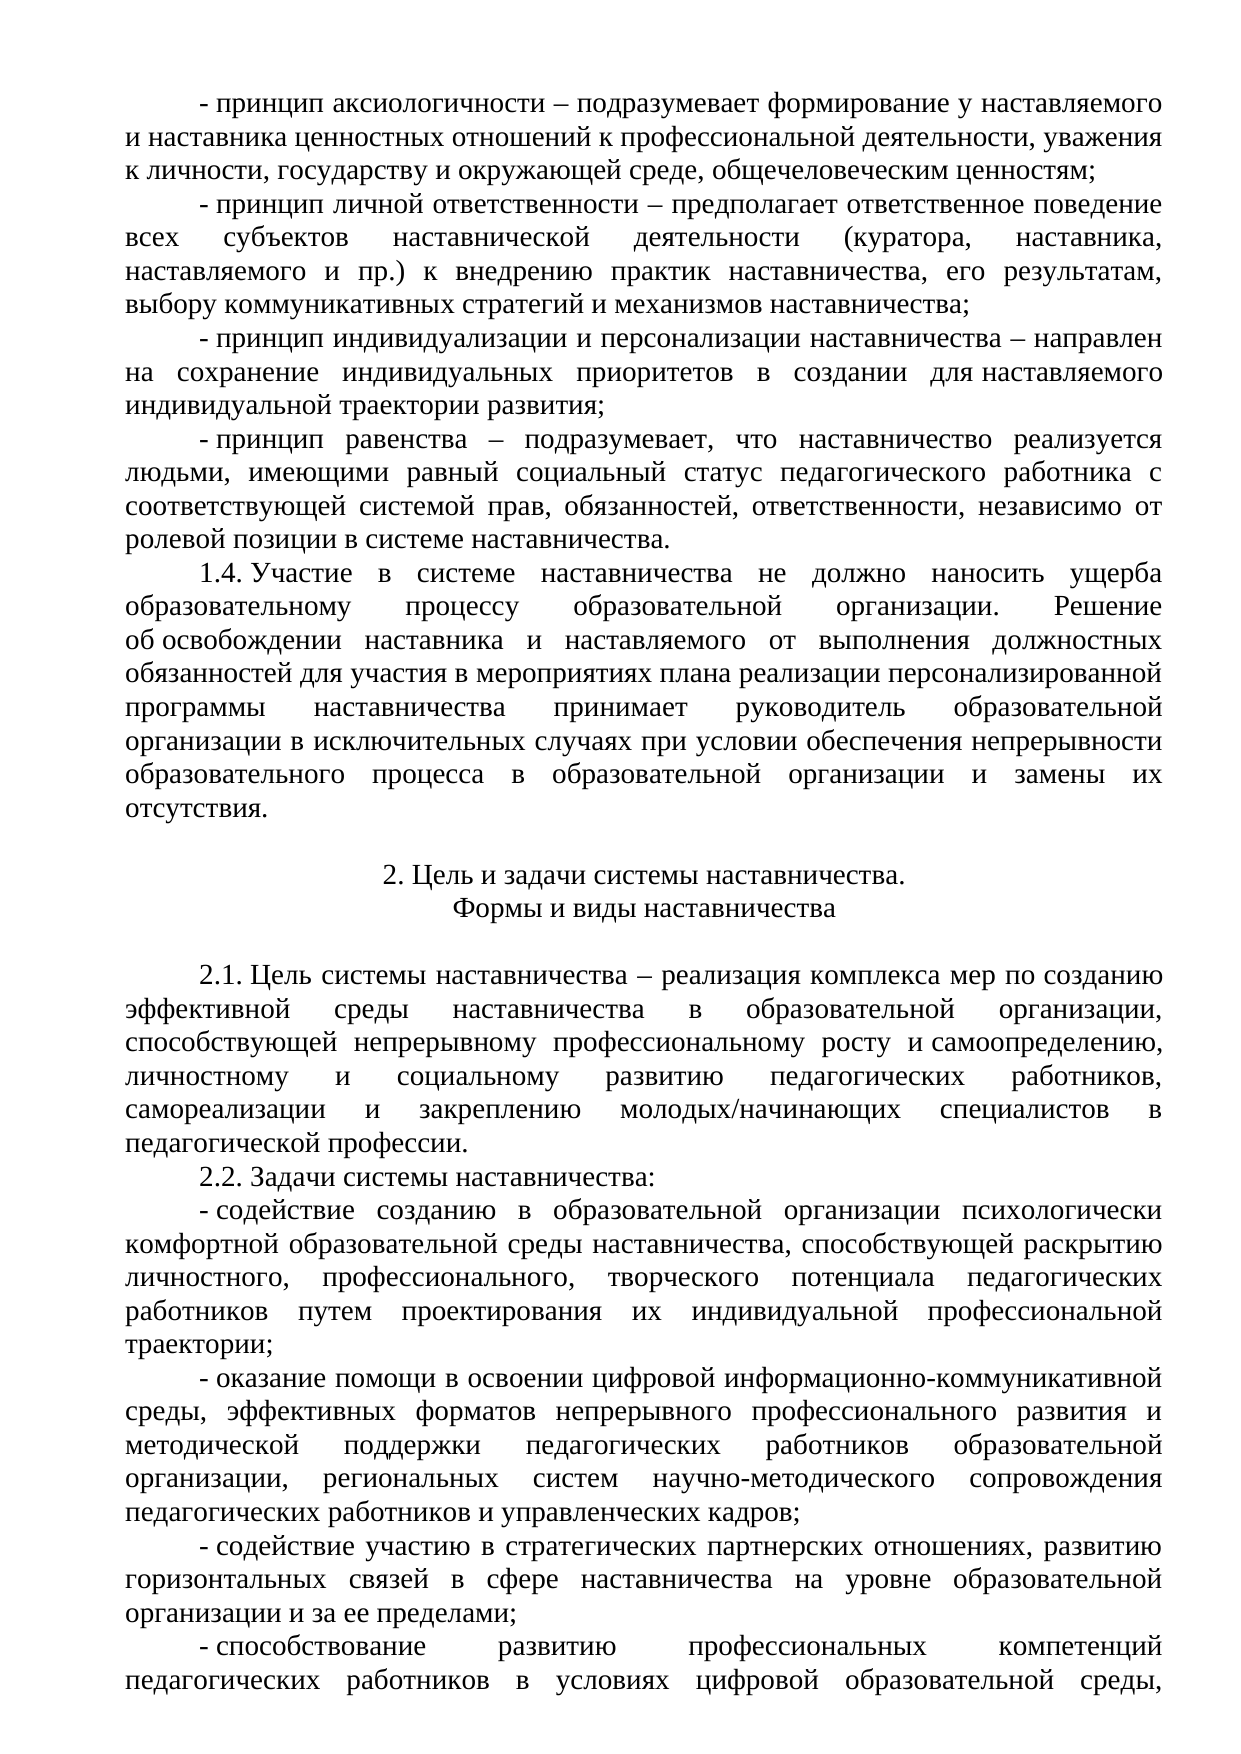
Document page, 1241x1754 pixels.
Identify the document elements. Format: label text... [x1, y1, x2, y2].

text - содействие созданию в образовательной организации психологически комфортной образовательной среды наставничества, способствующей раскрытию личностного, профессионального, творческого потенциала педагогических работников путем проектирования их индивидуальной профессиональной траектории; [125, 1192, 1163, 1360]
text - содействие участию в стратегических партнерских отношениях, развитию горизонтальных связей в сфере наставничества на уровне образовательной организации и за ее пределами; [125, 1528, 1163, 1628]
text - оказание помощи в освоении цифровой информационно-коммуникативной среды, эффективных форматов непрерывного профессионального развития и методической поддержки педагогических работников образовательной организации, региональных систем научно-методического сопровождения педагогических работников и управленческих кадров; [125, 1360, 1163, 1528]
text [125, 1628, 1163, 1695]
text 2.2. Задачи системы наставничества: [125, 1159, 1163, 1192]
text 2. Цель и задачи системы наставничества. [125, 857, 1163, 890]
text - принцип аксиологичности – подразумевает формирование у наставляемого и наставника ценностных отношений к профессиональной деятельности, уважения к личности, государству и окружающей среде, общечеловеческим ценностям; [125, 85, 1163, 186]
text - принцип равенства – подразумевает, что наставничество реализуется людьми, имеющими равный социальный статус педагогического работника с соответствующей системой прав, обязанностей, ответственности, независимо от ролевой позиции в системе наставничества. [125, 421, 1163, 555]
text 1.4. Участие в системе наставничества не должно наносить ущерба образовательному процессу образовательной организации. Решение об освобождении наставника и наставляемого от выполнения должностных обязанностей для участия в мероприятиях плана реализации персонализированной программы наставничества принимает руководитель образовательной организации в исключительных случаях при условии обеспечения непрерывности образовательного процесса в образовательной организации и замены их отсутствия. [125, 555, 1163, 823]
text - принцип индивидуализации и персонализации наставничества – направлен на сохранение индивидуальных приоритетов в создании для наставляемого индивидуальной траектории развития; [125, 320, 1163, 421]
text - принцип личной ответственности – предполагает ответственное поведение всех субъектов наставнической деятельности (куратора, наставника, наставляемого и пр.) к внедрению практик наставничества, его результатам, выбору коммуникативных стратегий и механизмов наставничества; [125, 186, 1163, 320]
text 2.1. Цель системы наставничества – реализация комплекса мер по созданию эффективной среды наставничества в образовательной организации, способствующей непрерывному профессиональному росту и самоопределению, личностному и социальному развитию педагогических работников, самореализации и закреплению молодых/начинающих специалистов в педагогической профессии. [125, 957, 1163, 1159]
text Формы и виды наставничества [125, 890, 1163, 924]
